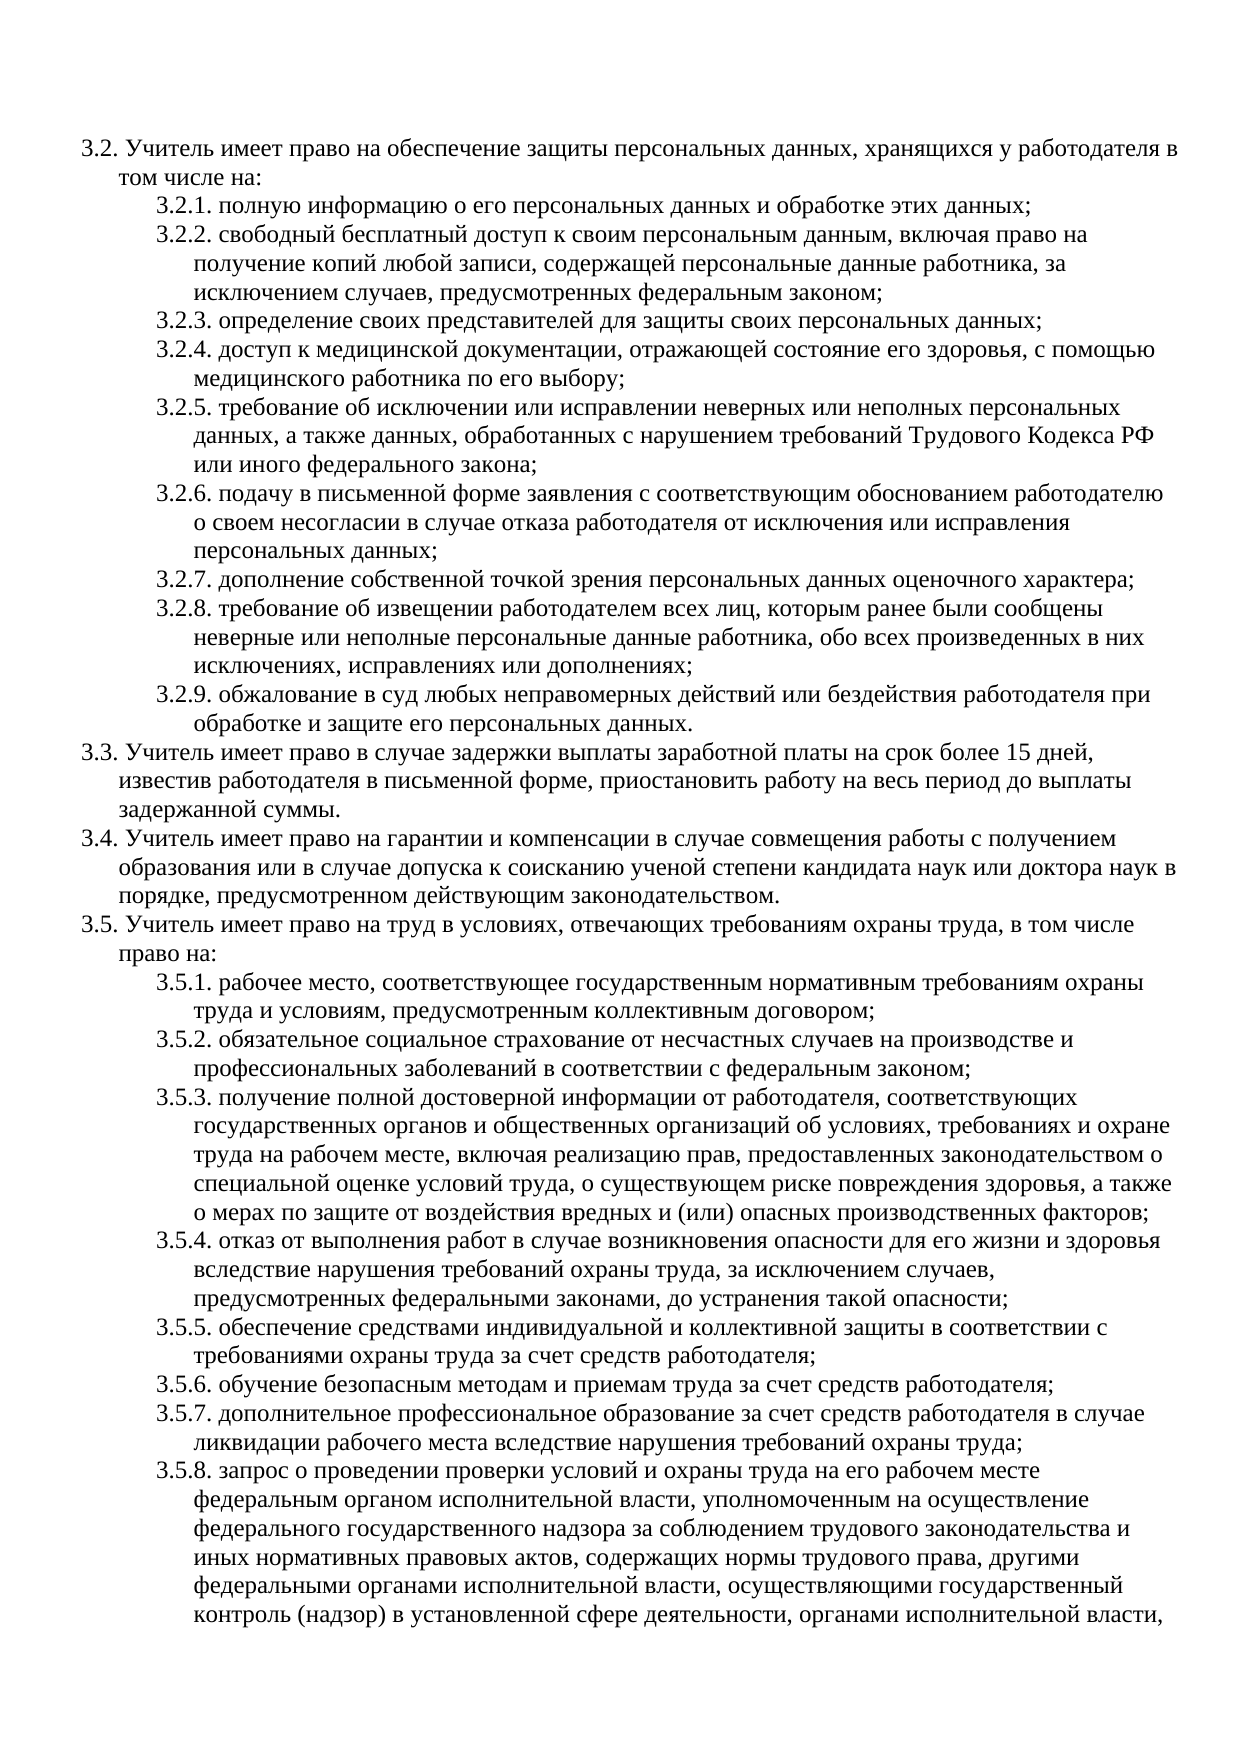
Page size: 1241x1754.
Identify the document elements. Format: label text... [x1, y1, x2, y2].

list определение своих представителей для защиты своих персональных данных; [156, 306, 1181, 334]
list подачу в письменной форме заявления с соответствующим обоснованием работодателю о своем несогласии в случае отказа работодателя от исключения или исправления персональных данных; [156, 478, 1181, 564]
list полную информацию о его персональных данных и обработке этих данных; [156, 191, 1181, 219]
list дополнительное профессиональное образование за счет средств работодателя в случае ликвидации рабочего места вследствие нарушения требований охраны труда; [156, 1398, 1181, 1456]
list рабочее место, соответствующее государственным нормативным требованиям охраны труда и условиям, предусмотренным коллективным договором; [156, 967, 1181, 1024]
list Учитель имеет право на труд в условиях, отвечающих требованиям охраны труда, в том числе право на: [81, 909, 1181, 967]
list требование об извещении работодателем всех лиц, которым ранее были сообщены неверные или неполные персональные данные работника, обо всех произведенных в них исключениях, исправлениях или дополнениях; [156, 593, 1181, 679]
list требование об исключении или исправлении неверных или неполных персональных данных, а также данных, обработанных с нарушением требований Трудового Кодекса РФ или иного федерального закона; [156, 392, 1181, 478]
list отказ от выполнения работ в случае возникновения опасности для его жизни и здоровья вследствие нарушения требований охраны труда, за исключением случаев, предусмотренных федеральными законами, до устранения такой опасности; [156, 1226, 1181, 1312]
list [156, 1456, 1181, 1628]
list обеспечение средствами индивидуальной и коллективной защиты в соответствии с требованиями охраны труда за счет средств работодателя; [156, 1312, 1181, 1369]
list обжалование в суд любых неправомерных действий или бездействия работодателя при обработке и защите его персональных данных. [156, 679, 1181, 737]
list Учитель имеет право на гарантии и компенсации в случае совмещения работы с получением образования или в случае допуска к соисканию ученой степени кандидата наук или доктора наук в порядке, предусмотренном действующим законодательством. [81, 823, 1181, 909]
list обязательное социальное страхование от несчастных случаев на производстве и профессиональных заболеваний в соответствии с федеральным законом; [156, 1024, 1181, 1082]
list Учитель имеет право на обеспечение защиты персональных данных, хранящихся у работодателя в том числе на: [81, 133, 1181, 191]
list обучение безопасным методам и приемам труда за счет средств работодателя; [156, 1369, 1181, 1398]
list Учитель имеет право в случае задержки выплаты заработной платы на срок более 15 дней, известив работодателя в письменной форме, приостановить работу на весь период до выплаты задержанной суммы. [81, 737, 1181, 823]
list дополнение собственной точкой зрения персональных данных оценочного характера; [156, 564, 1181, 593]
list свободный бесплатный доступ к своим персональным данным, включая право на получение копий любой записи, содержащей персональные данные работника, за исключением случаев, предусмотренных федеральным законом; [156, 219, 1181, 306]
list получение полной достоверной информации от работодателя, соответствующих государственных органов и общественных организаций об условиях, требованиях и охране труда на рабочем месте, включая реализацию прав, предоставленных законодательством о специальной оценке условий труда, о существующем риске повреждения здоровья, а также о мерах по защите от воздействия вредных и (или) опасных производственных факторов; [156, 1082, 1181, 1226]
list доступ к медицинской документации, отражающей состояние его здоровья, с помощью медицинского работника по его выбору; [156, 334, 1181, 392]
